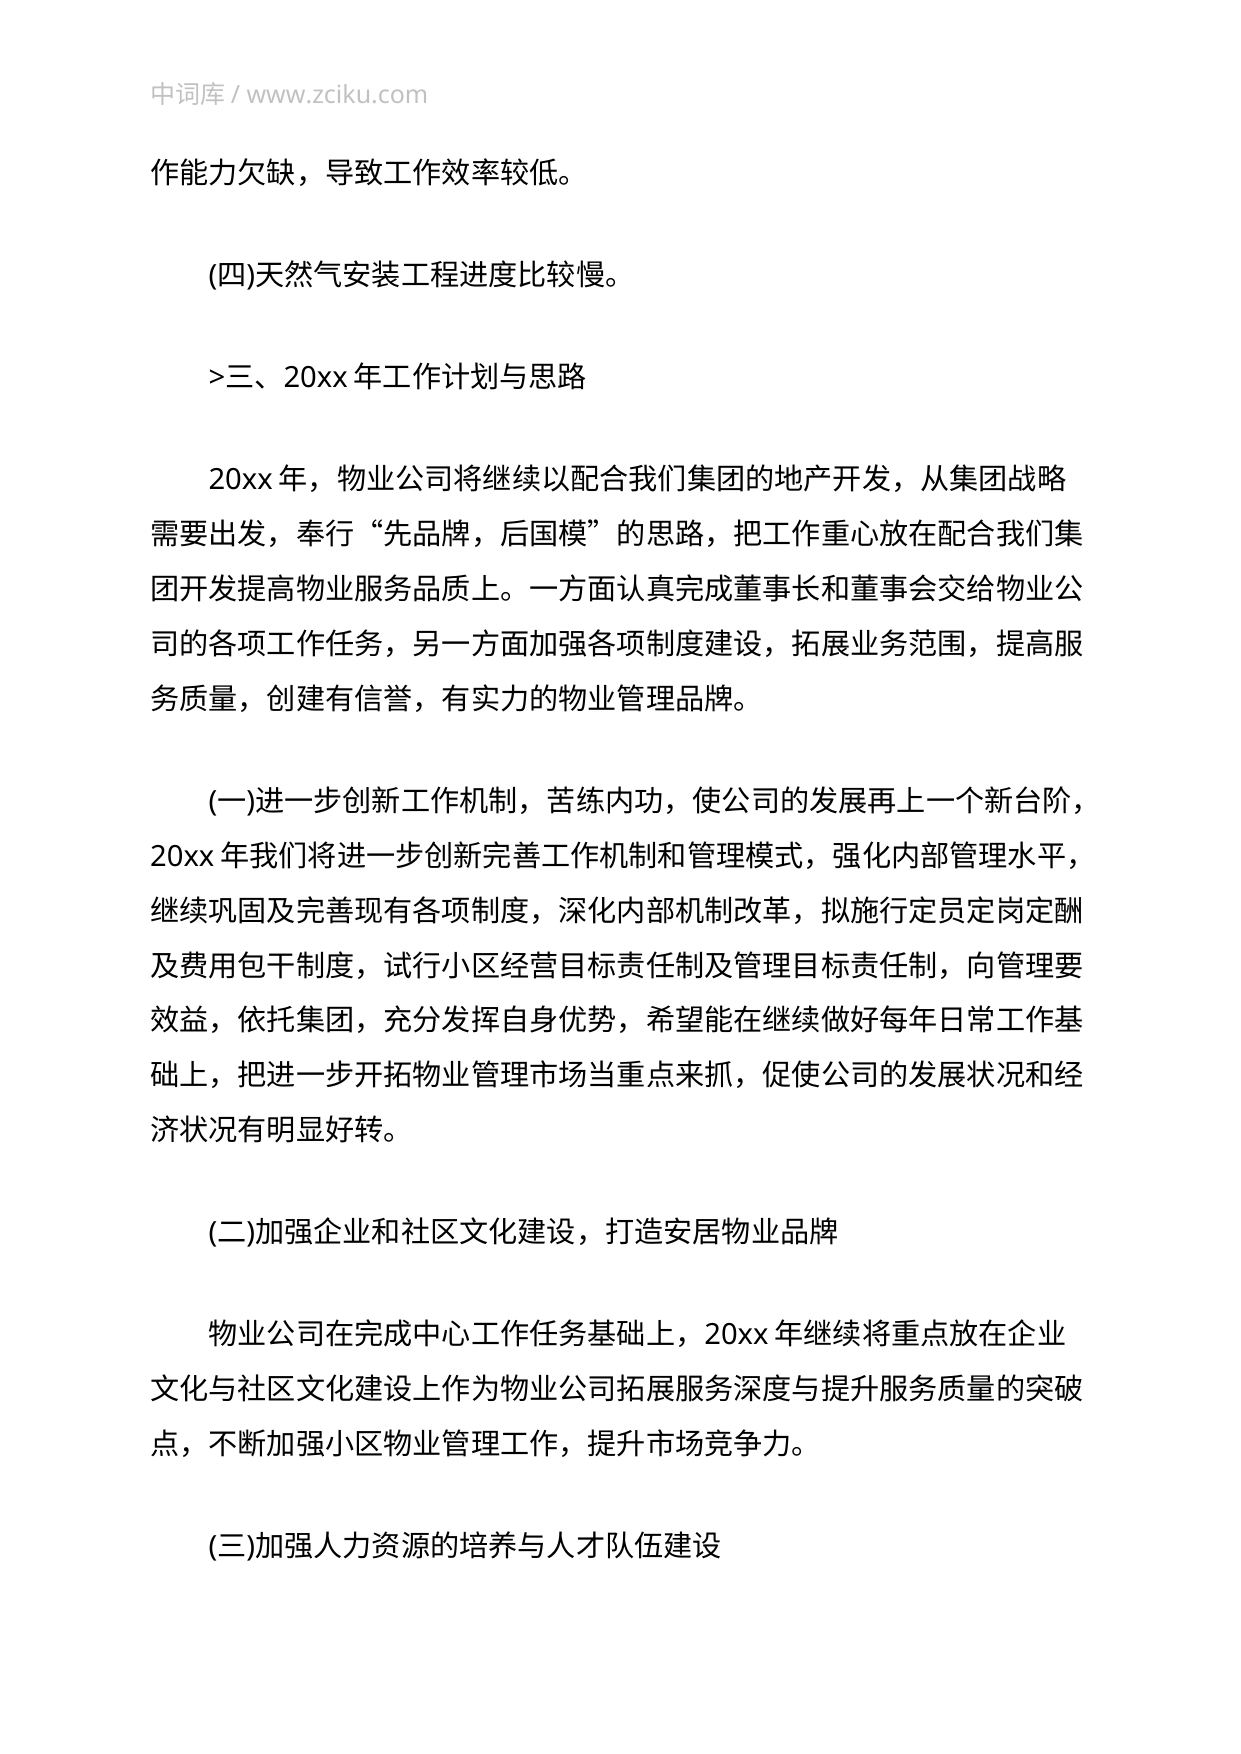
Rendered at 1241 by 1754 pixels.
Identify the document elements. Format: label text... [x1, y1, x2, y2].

text 物业公司在完成中心工作任务基础上，20xx年继续将重点放在企业文化与社区文化建设上作为物业公司拓展服务深度与提升服务质量的突破点，不断加强小区物业管理工作，提升市场竞争力。 [150, 1311, 1090, 1463]
text (一)进一步创新工作机制，苦练内功，使公司的发展再上一个新台阶，20xx年我们将进一步创新完善工作机制和管理模式，强化内部管理水平，继续巩固及完善现有各项制度，深化内部机制改革，拟施行定员定岗定酬及费用包干制度，试行小区经营目标责任制及管理目标责任制，向管理要效益，依托集团，充分发挥自身优势，希望能在继续做好每年日常工作基础上，把进一步开拓物业管理市场当重点来抓，促使公司的发展状况和经济状况有明显好转。 [150, 777, 1090, 1149]
text 20xx年，物业公司将继续以配合我们集团的地产开发，从集团战略需要出发，奉行“先品牌，后国模”的思路，把工作重心放在配合我们集团开发提高物业服务品质上。一方面认真完成董事长和董事会交给物业公司的各项工作任务，另一方面加强各项制度建设，拓展业务范围，提高服务质量，创建有信誉，有实力的物业管理品牌。 [150, 456, 1090, 718]
text >三、20xx年工作计划与思路 [150, 354, 1090, 396]
text (二)加强企业和社区文化建设，打造安居物业品牌 [150, 1208, 1090, 1251]
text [150, 150, 1090, 192]
text (三)加强人力资源的培养与人才队伍建设 [150, 1522, 1090, 1564]
text (四)天然气安装工程进度比较慢。 [150, 252, 1090, 294]
